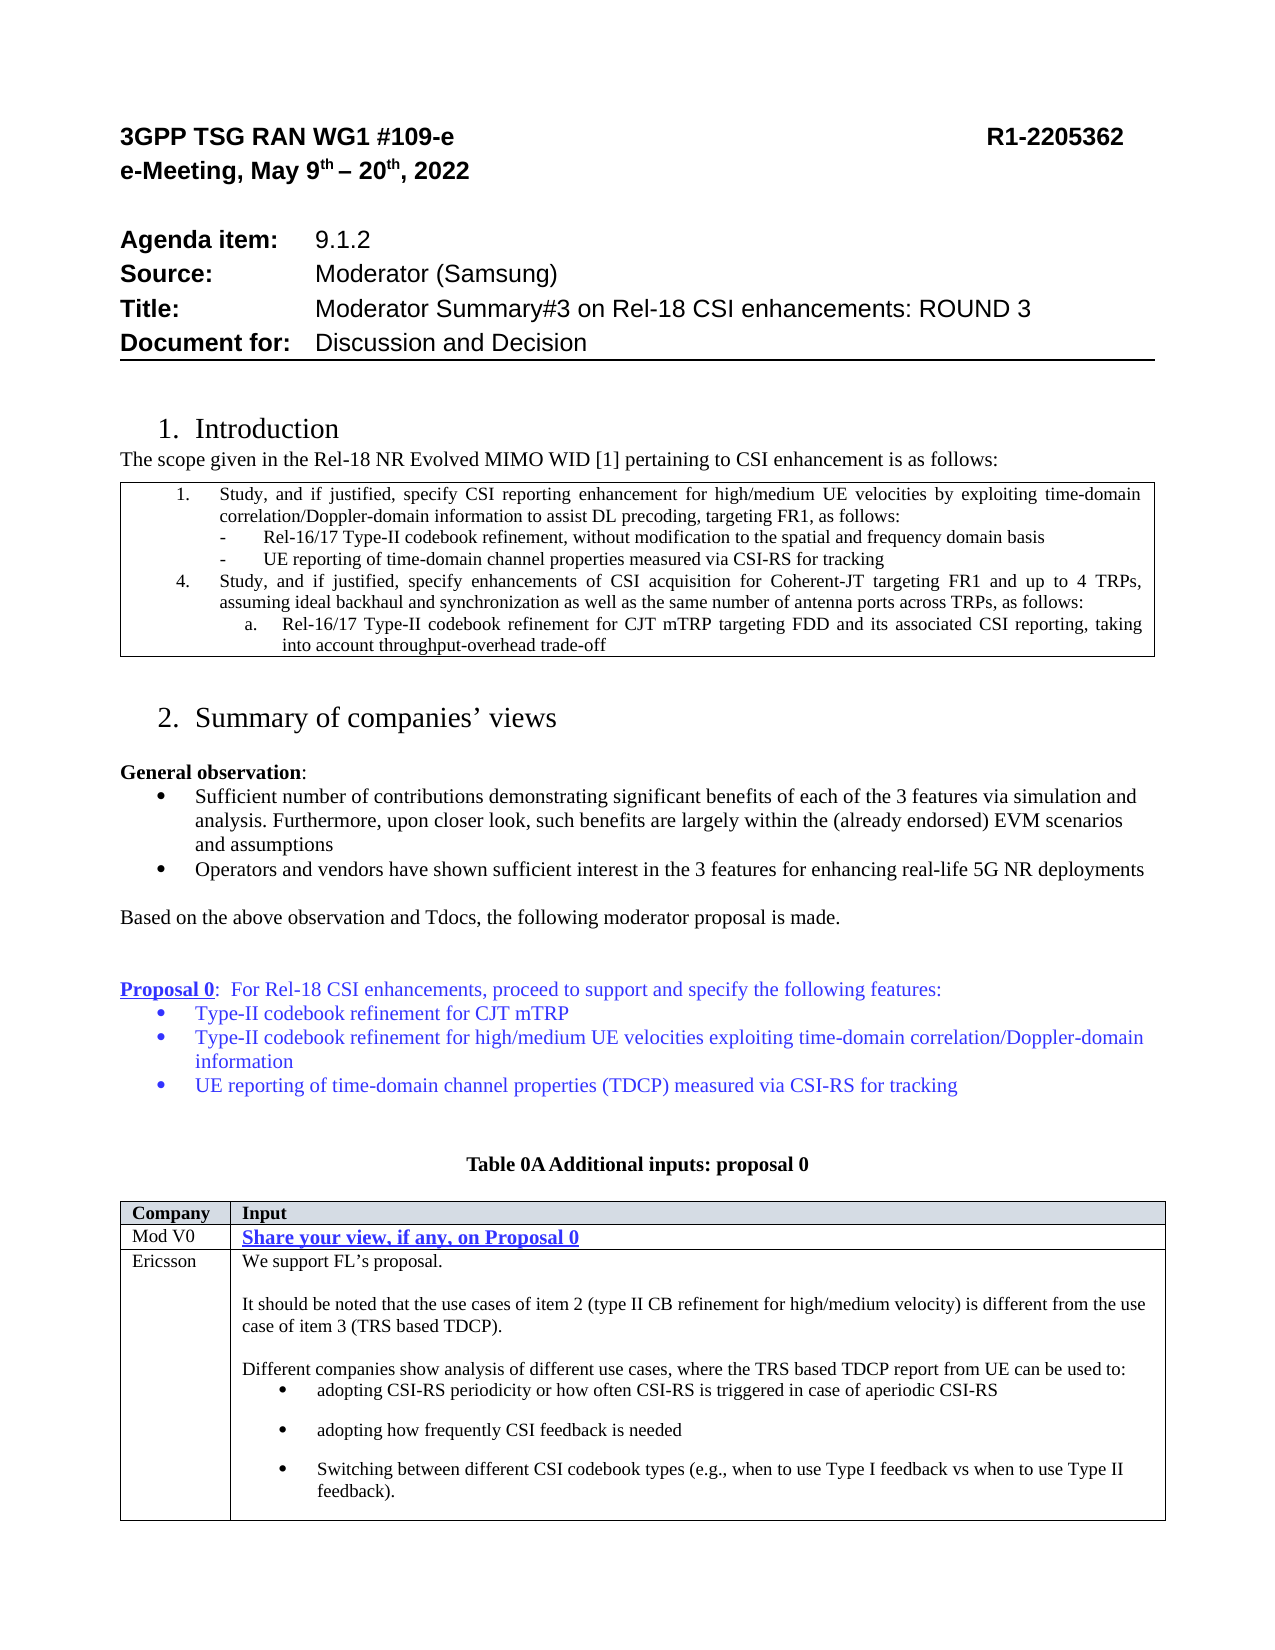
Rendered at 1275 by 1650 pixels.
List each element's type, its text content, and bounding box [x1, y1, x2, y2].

table_header Input [231, 1202, 1165, 1224]
table_header Study, and if justified, specify CSI reporting enhancement for high/medium UE velocities by exploiting time-domain correlation/Doppler-domain information to assist DL precoding, targeting FR1, as follows: Rel-16/17 Type-II codebook refinement, without modification to the spatial and frequency domain basis UE reporting of time-domain channel properties measured via CSI-RS for tracking Study, and if justified, specify enhancements of CSI acquisition for Coherent-JT targeting FR1 and up to 4 TRPs, assuming ideal backhaul and synchronization as well as the same number of antenna ports across TRPs, as follows: Rel-16/17 Type-II codebook refinement for CJT mTRP targeting FDD and its associated CSI reporting, taking into account throughput-overhead trade-off [121, 483, 1154, 656]
text Source: Moderator (Samsung) [120, 259, 1155, 288]
subtitle Summary of companies’ views [157, 698, 1155, 736]
text Table 0A Additional inputs: proposal 0 [120, 1145, 1155, 1183]
list Type-II codebook refinement for high/medium UE velocities exploiting time-domain correlation/Doppler-domain information [157, 1025, 1155, 1073]
text The scope given in the Rel-18 NR Evolved MIMO WID [1] pertaining to CSI enhancement is as follows: [120, 447, 1155, 471]
list Sufficient number of contributions demonstrating significant benefits of each of the 3 features via simulation and analysis. Furthermore, upon closer look, such benefits are largely within the (already endorsed) EVM scenarios and assumptions [157, 784, 1155, 856]
table_header Company [121, 1202, 230, 1224]
text e-Meeting, May 9th – 20th, 2022 [120, 156, 1155, 185]
list Type-II codebook refinement for CJT mTRP [157, 1001, 1155, 1025]
table_cell Ericsson [121, 1250, 230, 1520]
text Based on the above observation and Tdocs, the following moderator proposal is made. [120, 904, 1155, 929]
text General observation: [120, 760, 1155, 784]
subtitle Introduction [157, 409, 1155, 447]
text Title: Moderator Summary#3 on Rel-18 CSI enhancements: ROUND 3 [120, 294, 1155, 323]
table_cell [231, 1250, 1165, 1520]
list Operators and vendors have shown sufficient interest in the 3 features for enhancing real-life 5G NR deployments [157, 856, 1155, 881]
table_cell Share your view, if any, on Proposal 0 [231, 1225, 1165, 1249]
text Document for: Discussion and Decision [120, 328, 1155, 359]
text Agenda item: 9.1.2 [120, 225, 1155, 254]
list UE reporting of time-domain channel properties (TDCP) measured via CSI-RS for tracking [157, 1073, 1155, 1097]
table_cell Mod V0 [121, 1225, 230, 1249]
text 3GPP TSG RAN WG1 #109-e R1-2205362 [120, 122, 1155, 150]
text Proposal 0: For Rel-18 CSI enhancements, proceed to support and specify the following features: [120, 977, 1155, 1001]
